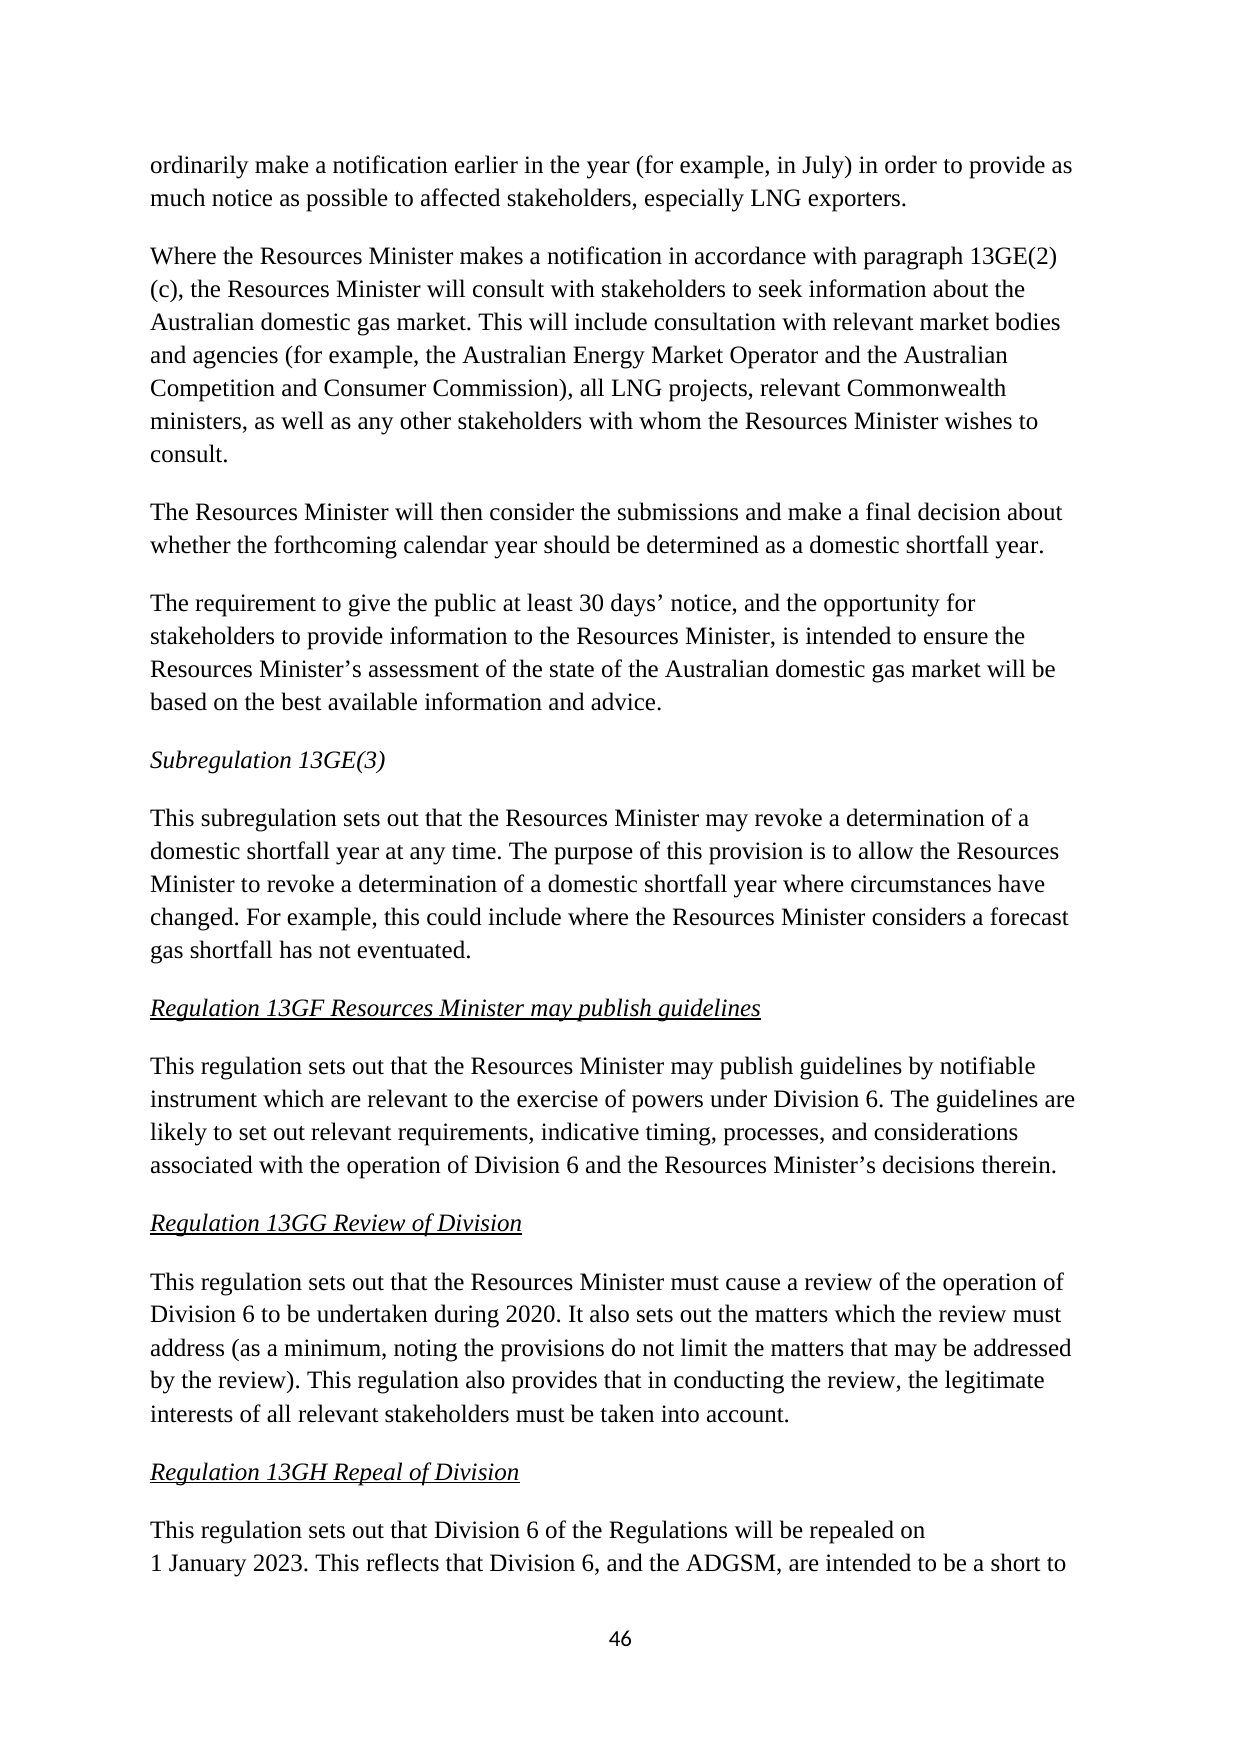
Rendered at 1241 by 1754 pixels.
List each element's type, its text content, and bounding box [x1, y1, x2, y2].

text This regulation sets out that the Resources Minister may publish guidelines by notifiable instrument which are relevant to the exercise of powers under Division 6. The guidelines are likely to set out relevant requirements, indicative timing, processes, and considerations associated with the operation of Division 6 and the Resources Minister’s decisions therein. [150, 1051, 1090, 1179]
text Where the Resources Minister makes a notification in accordance with paragraph 13GE(2)(c), the Resources Minister will consult with stakeholders to seek information about the Australian domestic gas market. This will include consultation with relevant market bodies and agencies (for example, the Australian Energy Market Operator and the Australian Competition and Consumer Commission), all LNG projects, relevant Commonwealth ministers, as well as any other stakeholders with whom the Resources Minister wishes to consult. [150, 241, 1090, 468]
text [150, 1515, 1090, 1576]
text The Resources Minister will then consider the submissions and make a final decision about whether the forthcoming calendar year should be determined as a domestic shortfall year. [150, 497, 1090, 559]
text Regulation 13GF Resources Minister may publish guidelines [150, 993, 1090, 1022]
text Regulation 13GG Review of Division [150, 1208, 1090, 1237]
text This regulation sets out that the Resources Minister must cause a review of the operation of Division 6 to be undertaken during 2020. It also sets out the matters which the review must address (as a minimum, noting the provisions do not limit the matters that may be addressed by the review). This regulation also provides that in conducting the review, the legitimate interests of all relevant stakeholders must be taken into account. [150, 1267, 1090, 1427]
text This subregulation sets out that the Resources Minister may revoke a determination of a domestic shortfall year at any time. The purpose of this provision is to allow the Resources Minister to revoke a determination of a domestic shortfall year where circumstances have changed. For example, this could include where the Resources Minister considers a forecast gas shortfall has not eventuated. [150, 803, 1090, 964]
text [150, 150, 1090, 212]
text Subregulation 13GE(3) [150, 745, 1090, 774]
text Regulation 13GH Repeal of Division [150, 1457, 1090, 1485]
text The requirement to give the public at least 30 days’ notice, and the opportunity for stakeholders to provide information to the Resources Minister, is intended to ensure the Resources Minister’s assessment of the state of the Australian domestic gas market will be based on the best available information and advice. [150, 588, 1090, 716]
